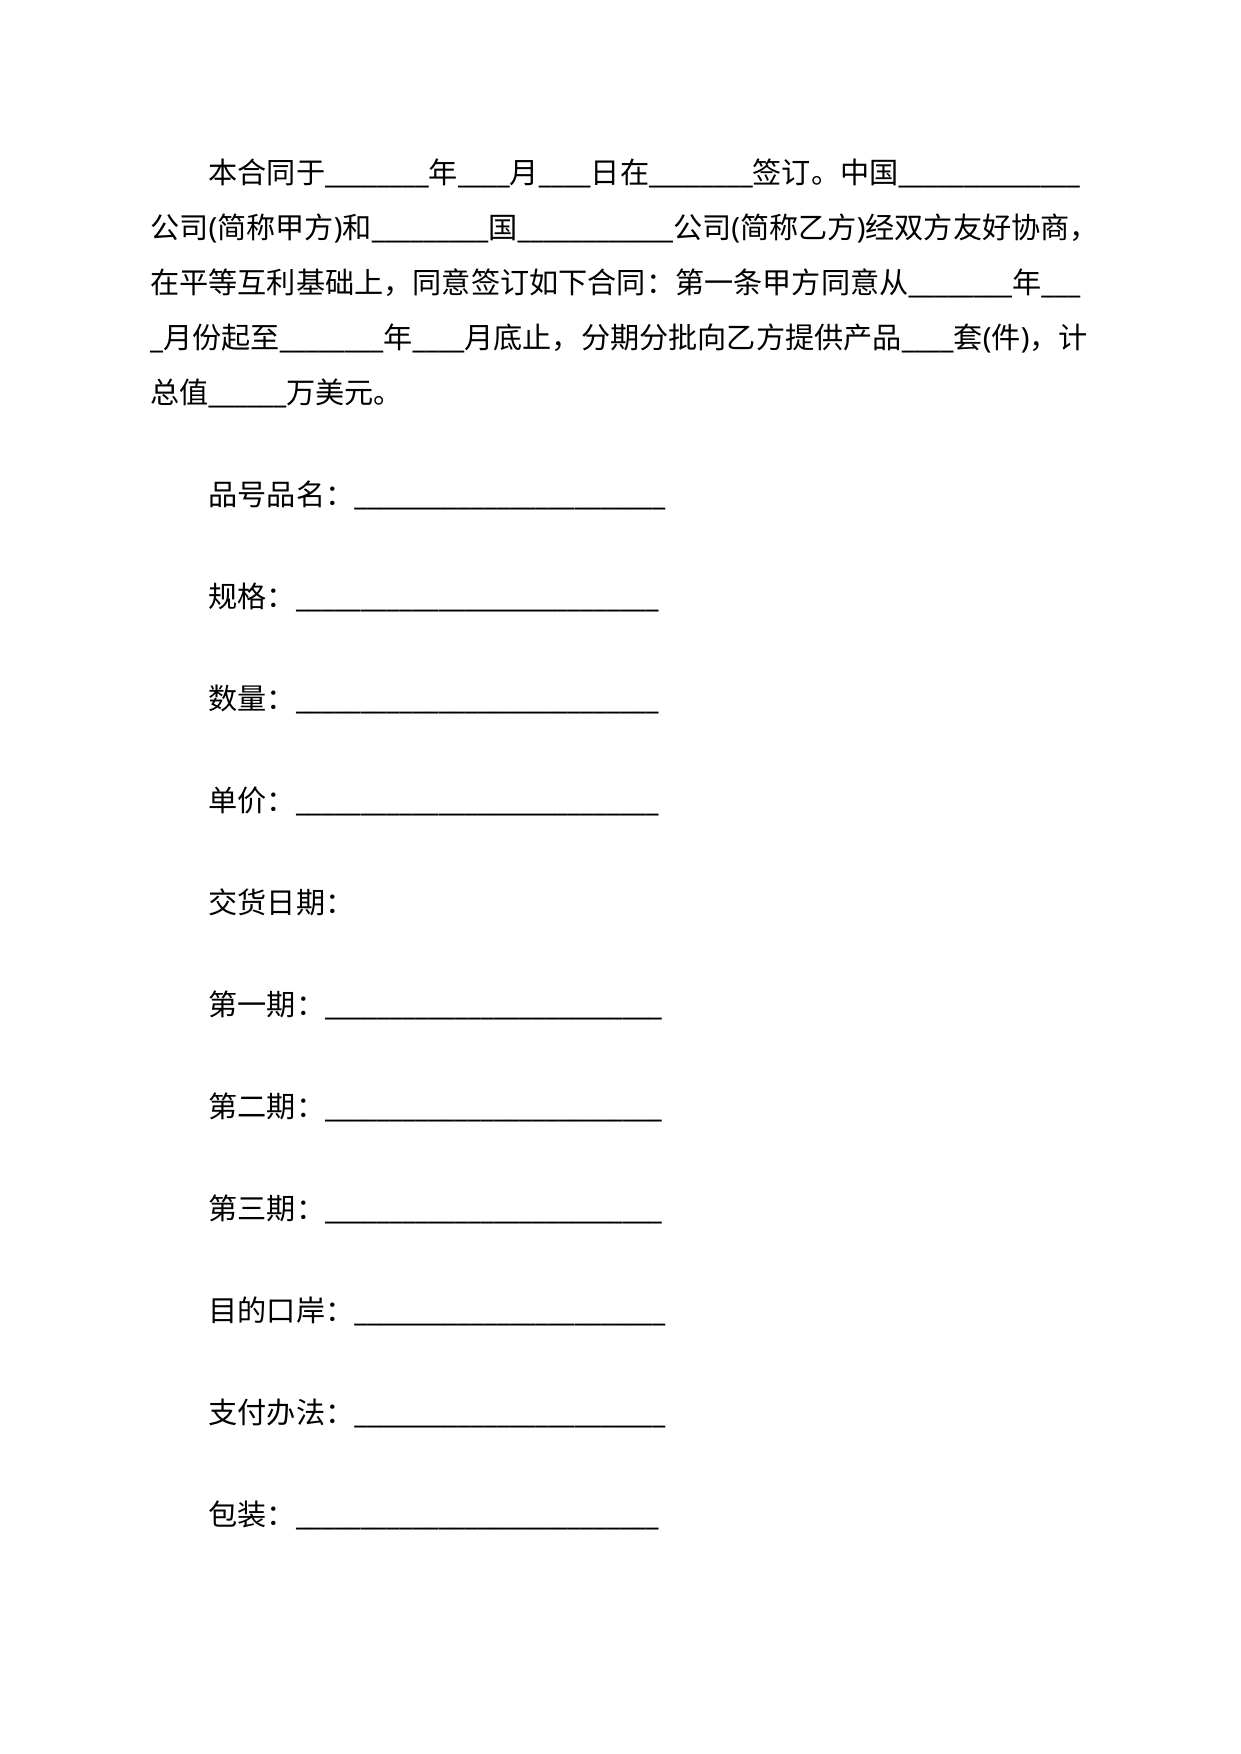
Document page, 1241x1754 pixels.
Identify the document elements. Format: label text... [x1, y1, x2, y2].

text 第一期：__________________________ [150, 982, 1090, 1024]
text 包装：____________________________ [150, 1492, 1090, 1534]
text 规格：____________________________ [150, 574, 1090, 616]
text 支付办法：________________________ [150, 1389, 1090, 1432]
text 数量：____________________________ [150, 676, 1090, 718]
text 目的口岸：________________________ [150, 1288, 1090, 1330]
text 第三期：__________________________ [150, 1186, 1090, 1228]
text 本合同于________年____月____日在________签订。中国______________公司(简称甲方)和_________国____________公司(简称乙方)经双方友好协商，在平等互利基础上，同意签订如下合同：第一条甲方同意从________年____月份起至________年____月底止，分期分批向乙方提供产品____套(件)，计总值______万美元。 [150, 150, 1090, 412]
text 交货日期： [150, 880, 1090, 922]
text 第二期：__________________________ [150, 1084, 1090, 1126]
text 单价：____________________________ [150, 778, 1090, 820]
text 品号品名：________________________ [150, 472, 1090, 514]
